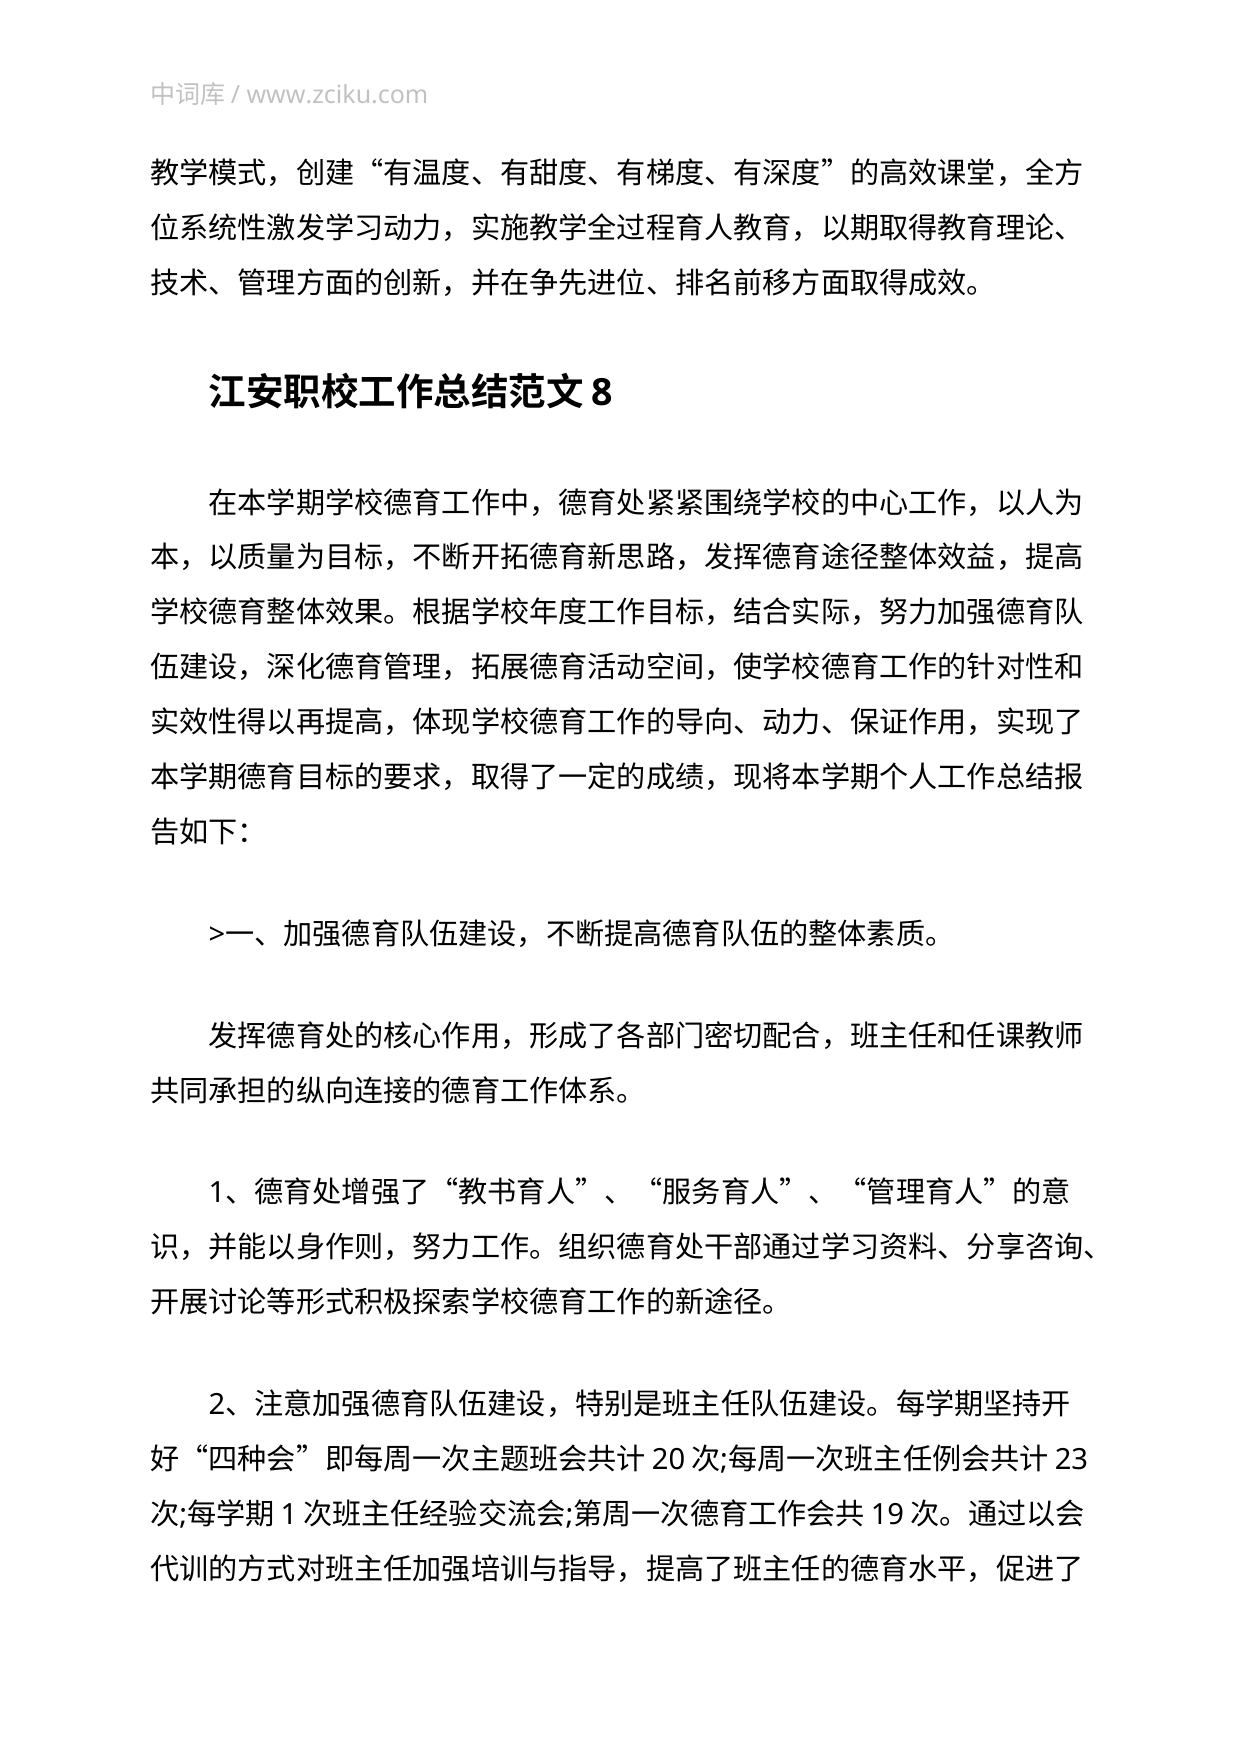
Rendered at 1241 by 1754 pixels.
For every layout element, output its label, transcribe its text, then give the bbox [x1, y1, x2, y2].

text 在本学期学校德育工作中，德育处紧紧围绕学校的中心工作，以人为本，以质量为目标，不断开拓德育新思路，发挥德育途径整体效益，提高学校德育整体效果。根据学校年度工作目标，结合实际，努力加强德育队伍建设，深化德育管理，拓展德育活动空间，使学校德育工作的针对性和实效性得以再提高，体现学校德育工作的导向、动力、保证作用，实现了本学期德育目标的要求，取得了一定的成绩，现将本学期个人工作总结报告如下： [150, 479, 1090, 851]
text 1、德育处增强了“教书育人”、“服务育人”、“管理育人”的意识，并能以身作则，努力工作。组织德育处干部通过学习资料、分享咨询、开展讨论等形式积极探索学校德育工作的新途径。 [150, 1169, 1090, 1321]
text 发挥德育处的核心作用，形成了各部门密切配合，班主任和任课教师共同承担的纵向连接的德育工作体系。 [150, 1012, 1090, 1109]
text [150, 150, 1090, 302]
text >一、加强德育队伍建设，不断提高德育队伍的整体素质。 [150, 910, 1090, 953]
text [150, 1381, 1090, 1588]
text 江安职校工作总结范文8 [150, 362, 1090, 416]
